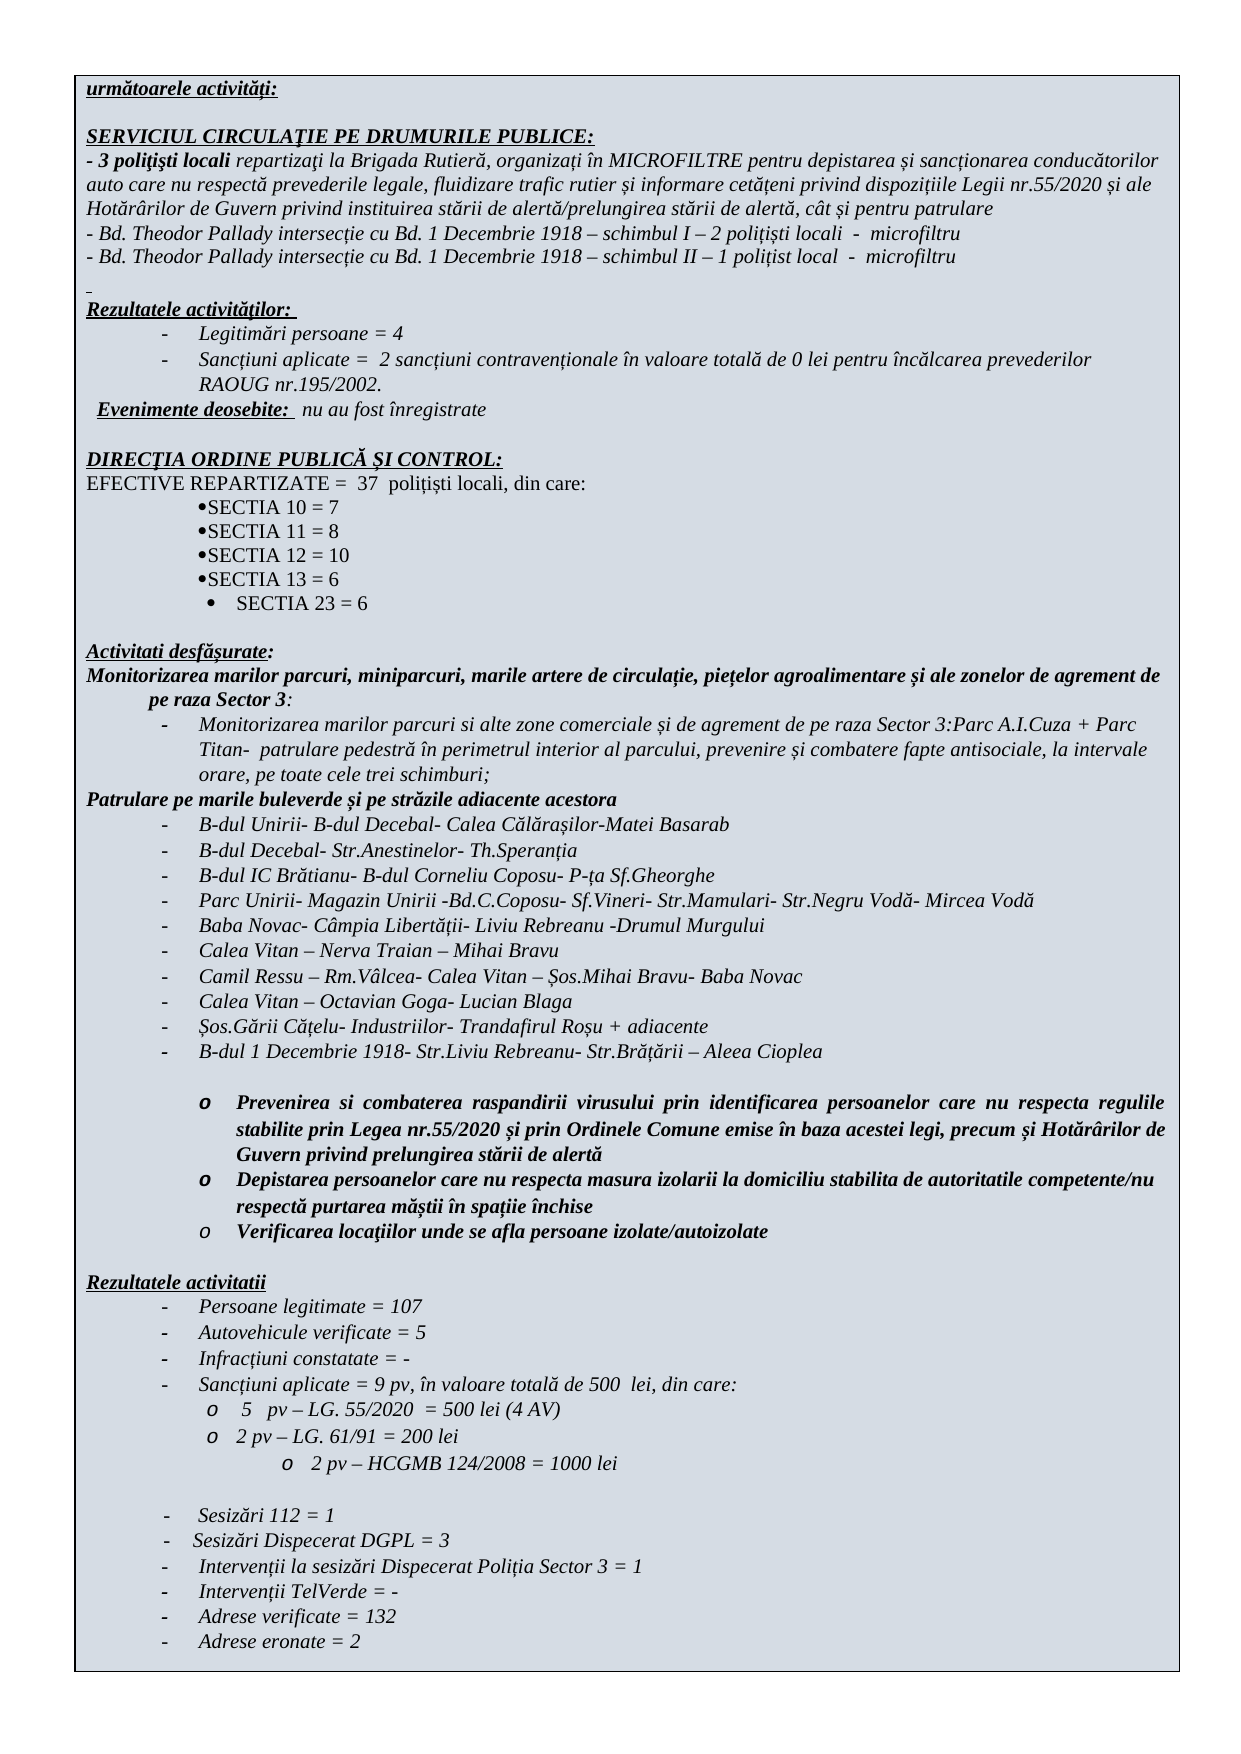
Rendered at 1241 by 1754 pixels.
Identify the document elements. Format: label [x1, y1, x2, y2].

table_cell [76, 76, 1179, 1671]
